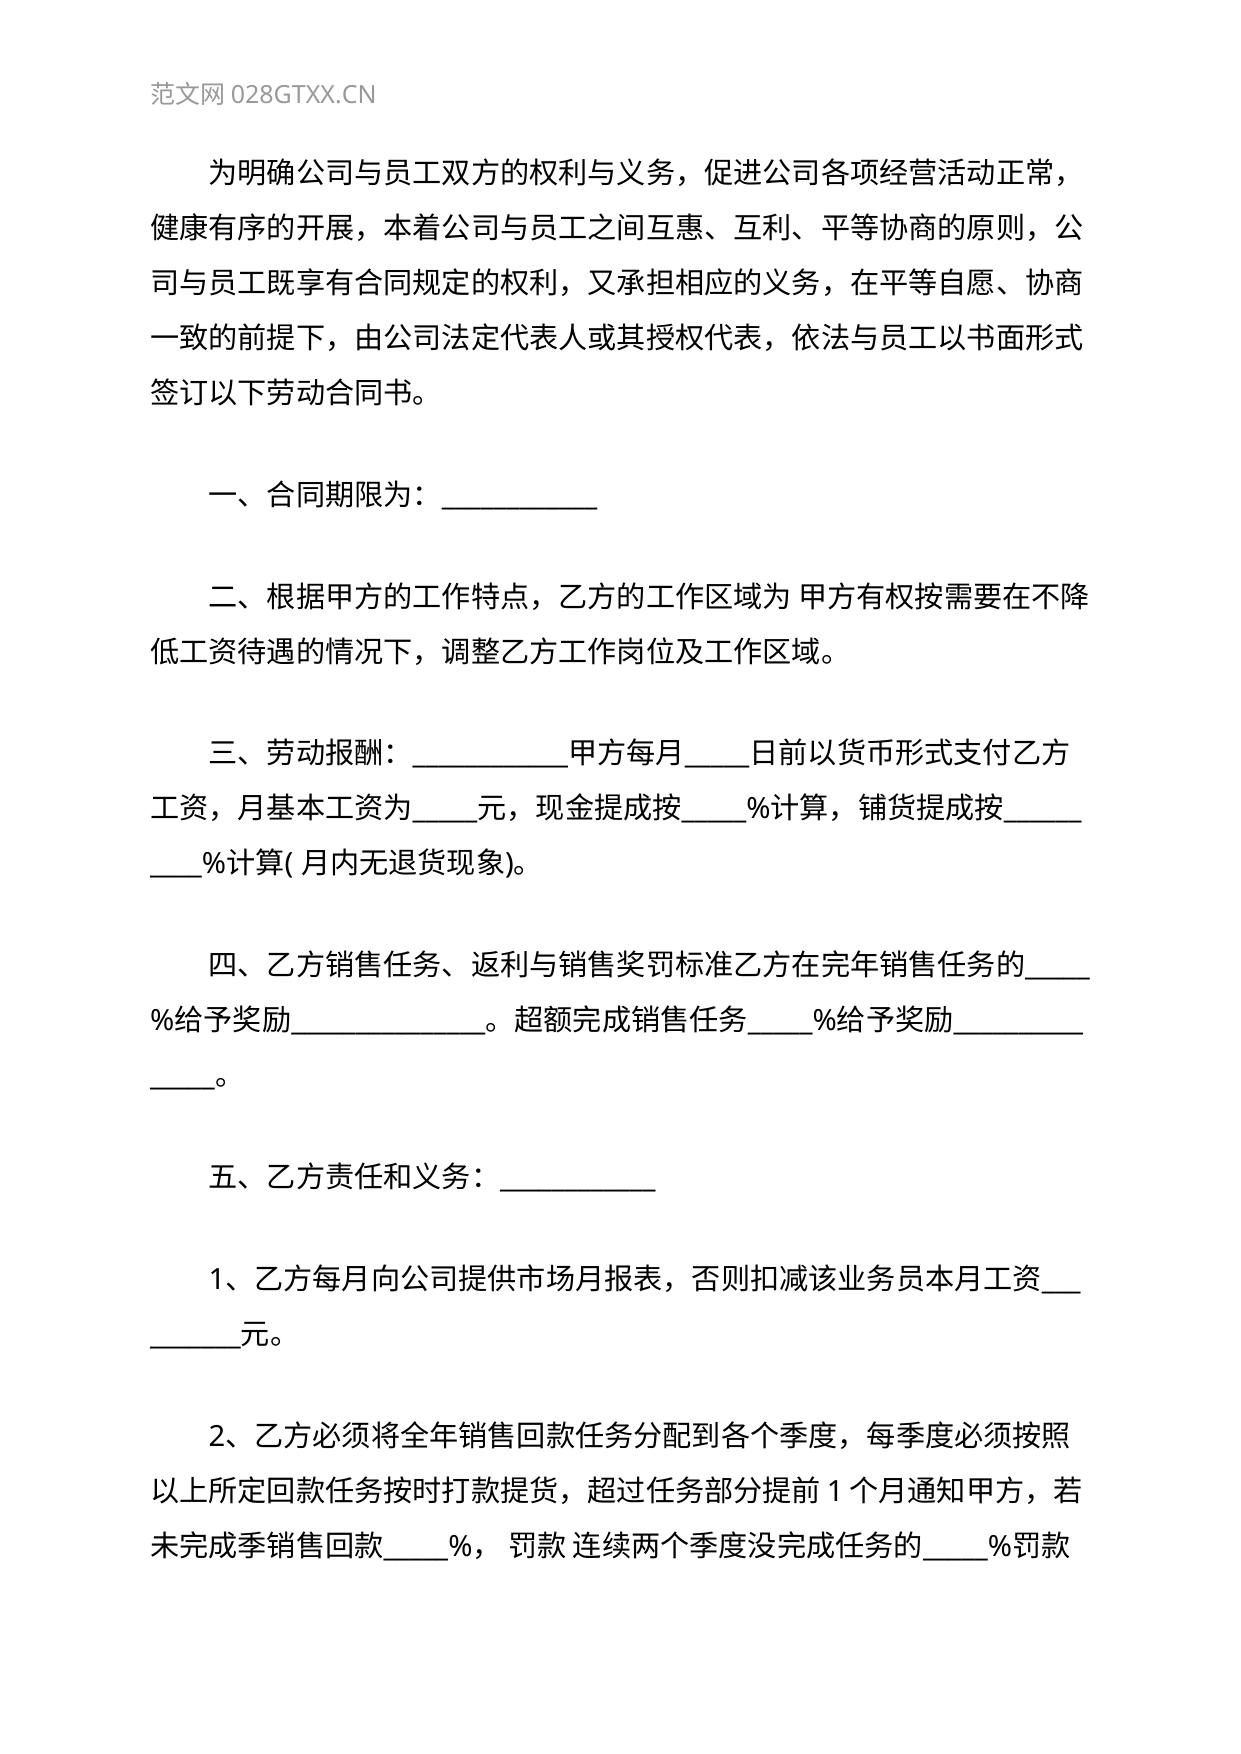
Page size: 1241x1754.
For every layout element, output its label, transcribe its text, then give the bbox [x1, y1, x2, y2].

text 四、乙方销售任务、返利与销售奖罚标准乙方在完年销售任务的_____%给予奖励_______________。超额完成销售任务_____%给予奖励_______________。 [150, 942, 1090, 1094]
text 二、根据甲方的工作特点，乙方的工作区域为 甲方有权按需要在不降低工资待遇的情况下，调整乙方工作岗位及工作区域。 [150, 573, 1090, 671]
text 五、乙方责任和义务：____________ [150, 1154, 1090, 1196]
text 为明确公司与员工双方的权利与义务，促进公司各项经营活动正常，健康有序的开展，本着公司与员工之间互惠、互利、平等协商的原则，公司与员工既享有合同规定的权利，又承担相应的义务，在平等自愿、协商一致的前提下，由公司法定代表人或其授权代表，依法与员工以书面形式签订以下劳动合同书。 [150, 150, 1090, 412]
text 一、合同期限为：____________ [150, 471, 1090, 514]
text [150, 1413, 1090, 1565]
text 三、劳动报酬：____________甲方每月_____日前以货币形式支付乙方工资，月基本工资为_____元，现金提成按_____%计算，铺货提成按__________%计算( 月内无退货现象)。 [150, 730, 1090, 882]
text 1、乙方每月向公司提供市场月报表，否则扣减该业务员本月工资__________元。 [150, 1256, 1090, 1353]
